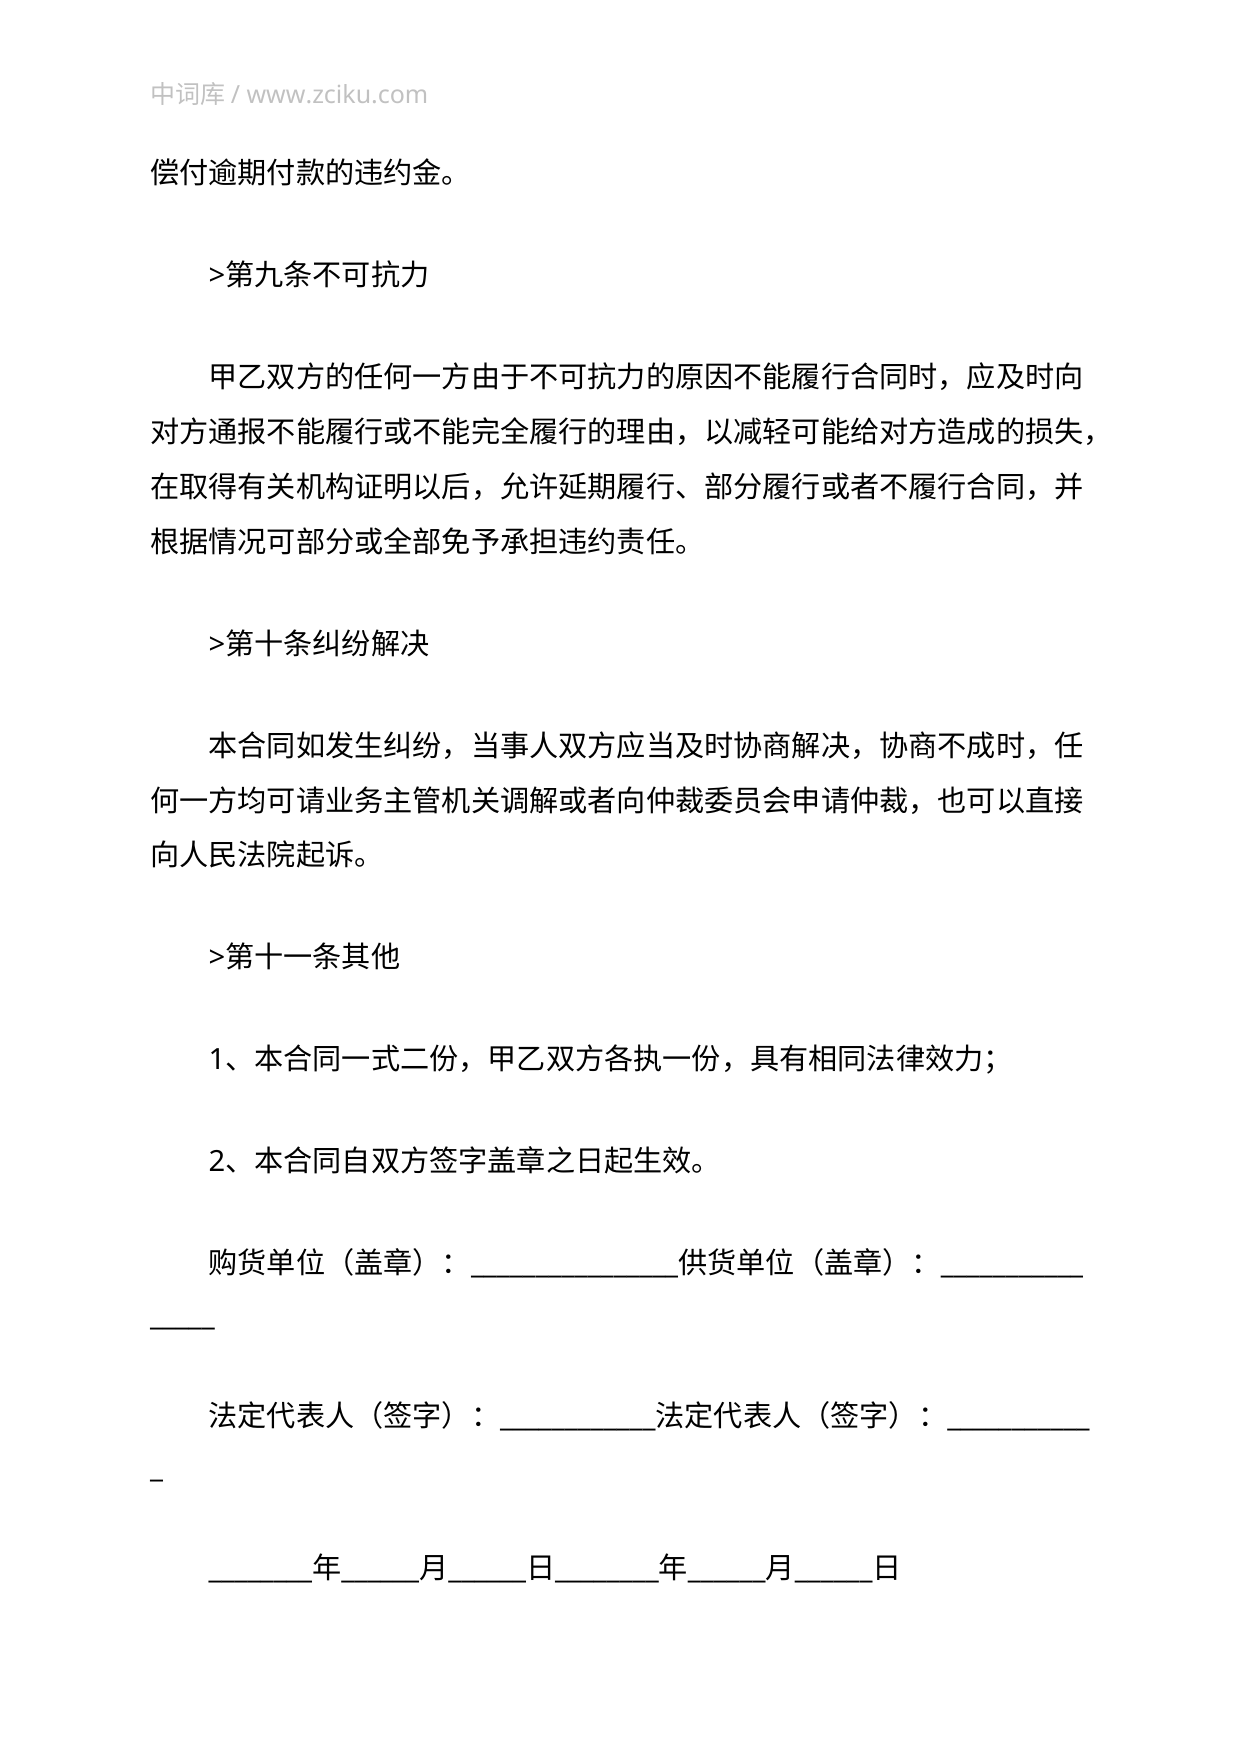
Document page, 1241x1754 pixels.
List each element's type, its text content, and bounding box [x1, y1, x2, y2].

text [150, 150, 1090, 192]
text >第十一条其他 [150, 934, 1090, 976]
text 2、本合同自双方签字盖章之日起生效。 [150, 1138, 1090, 1180]
text >第九条不可抗力 [150, 252, 1090, 294]
text 购货单位（盖章）：________________供货单位（盖章）：________________ [150, 1240, 1090, 1334]
text >第十条纠纷解决 [150, 620, 1090, 663]
text 甲乙双方的任何一方由于不可抗力的原因不能履行合同时，应及时向对方通报不能履行或不能完全履行的理由，以减轻可能给对方造成的损失，在取得有关机构证明以后，允许延期履行、部分履行或者不履行合同，并根据情况可部分或全部免予承担违约责任。 [150, 354, 1090, 561]
text ________年______月______日________年______月______日 [150, 1545, 1090, 1587]
text 法定代表人（签字）：____________法定代表人（签字）：____________ [150, 1392, 1090, 1486]
text 1、本合同一式二份，甲乙双方各执一份，具有相同法律效力； [150, 1036, 1090, 1078]
text 本合同如发生纠纷，当事人双方应当及时协商解决，协商不成时，任何一方均可请业务主管机关调解或者向仲裁委员会申请仲裁，也可以直接向人民法院起诉。 [150, 722, 1090, 874]
